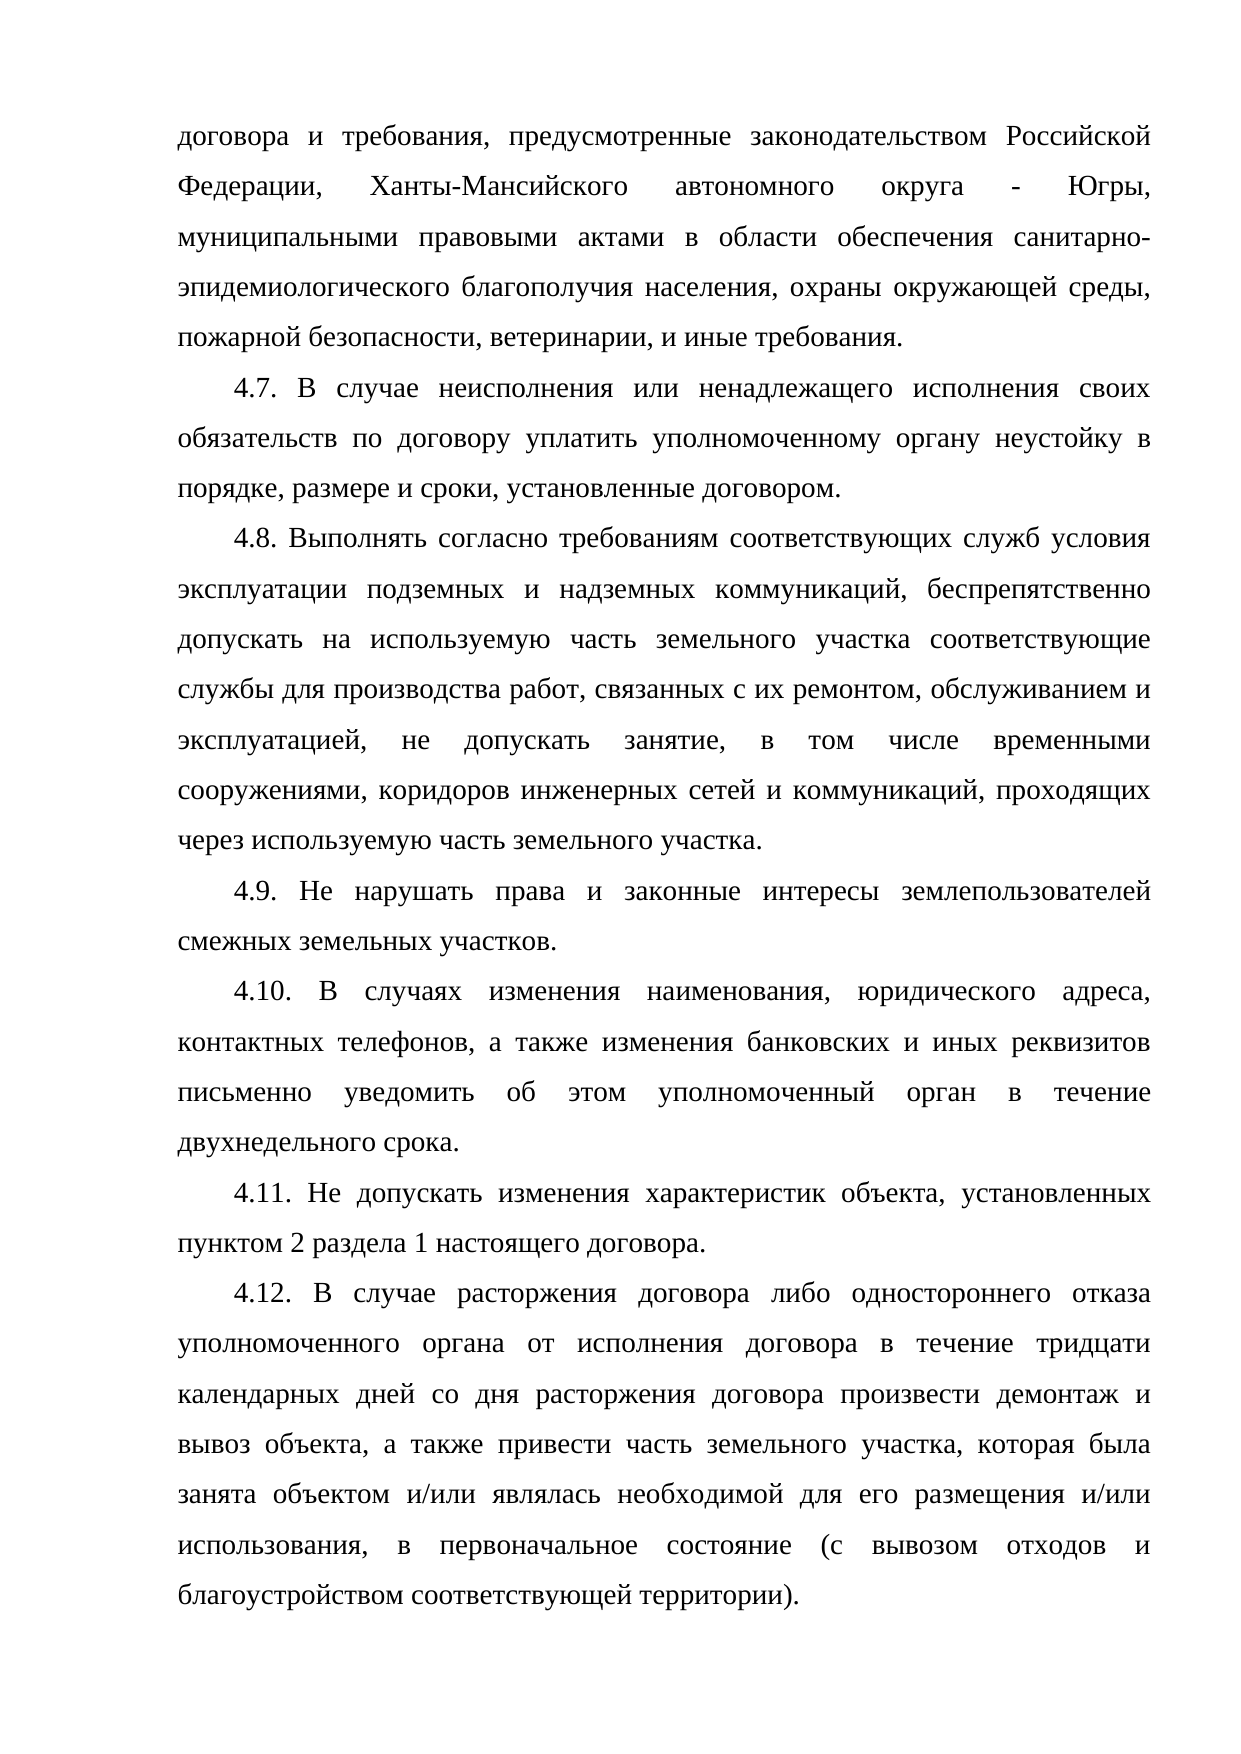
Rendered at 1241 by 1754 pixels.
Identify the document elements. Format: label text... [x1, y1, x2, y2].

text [177, 118, 1152, 353]
text 4.8. Выполнять согласно требованиям соответствующих служб условия эксплуатации подземных и надземных коммуникаций, беспрепятственно допускать на используемую часть земельного участка соответствующие службы для производства работ, связанных с их ремонтом, обслуживанием и эксплуатацией, не допускать занятие, в том числе временными сооружениями, коридоров инженерных сетей и коммуникаций, проходящих через используемую часть земельного участка. [177, 521, 1152, 856]
text 4.7. В случае неисполнения или ненадлежащего исполнения своих обязательств по договору уплатить уполномоченному органу неустойку в порядке, размере и сроки, установленные договором. [177, 370, 1152, 504]
text 4.9. Не нарушать права и законные интересы землепользователей смежных земельных участков. [177, 873, 1152, 957]
text 4.11. Не допускать изменения характеристик объекта, установленных пунктом 2 раздела 1 настоящего договора. [177, 1175, 1152, 1258]
text 4.12. В случае расторжения договора либо одностороннего отказа уполномоченного органа от исполнения договора в течение тридцати календарных дней со дня расторжения договора произвести демонтаж и вывоз объекта, а также привести часть земельного участка, которая была занята объектом и/или являлась необходимой для его размещения и/или использования, в первоначальное состояние (с вывозом отходов и благоустройством соответствующей территории). [177, 1275, 1152, 1611]
text 4.10. В случаях изменения наименования, юридического адреса, контактных телефонов, а также изменения банковских и иных реквизитов письменно уведомить об этом уполномоченный орган в течение двухнедельного срока. [177, 973, 1152, 1158]
